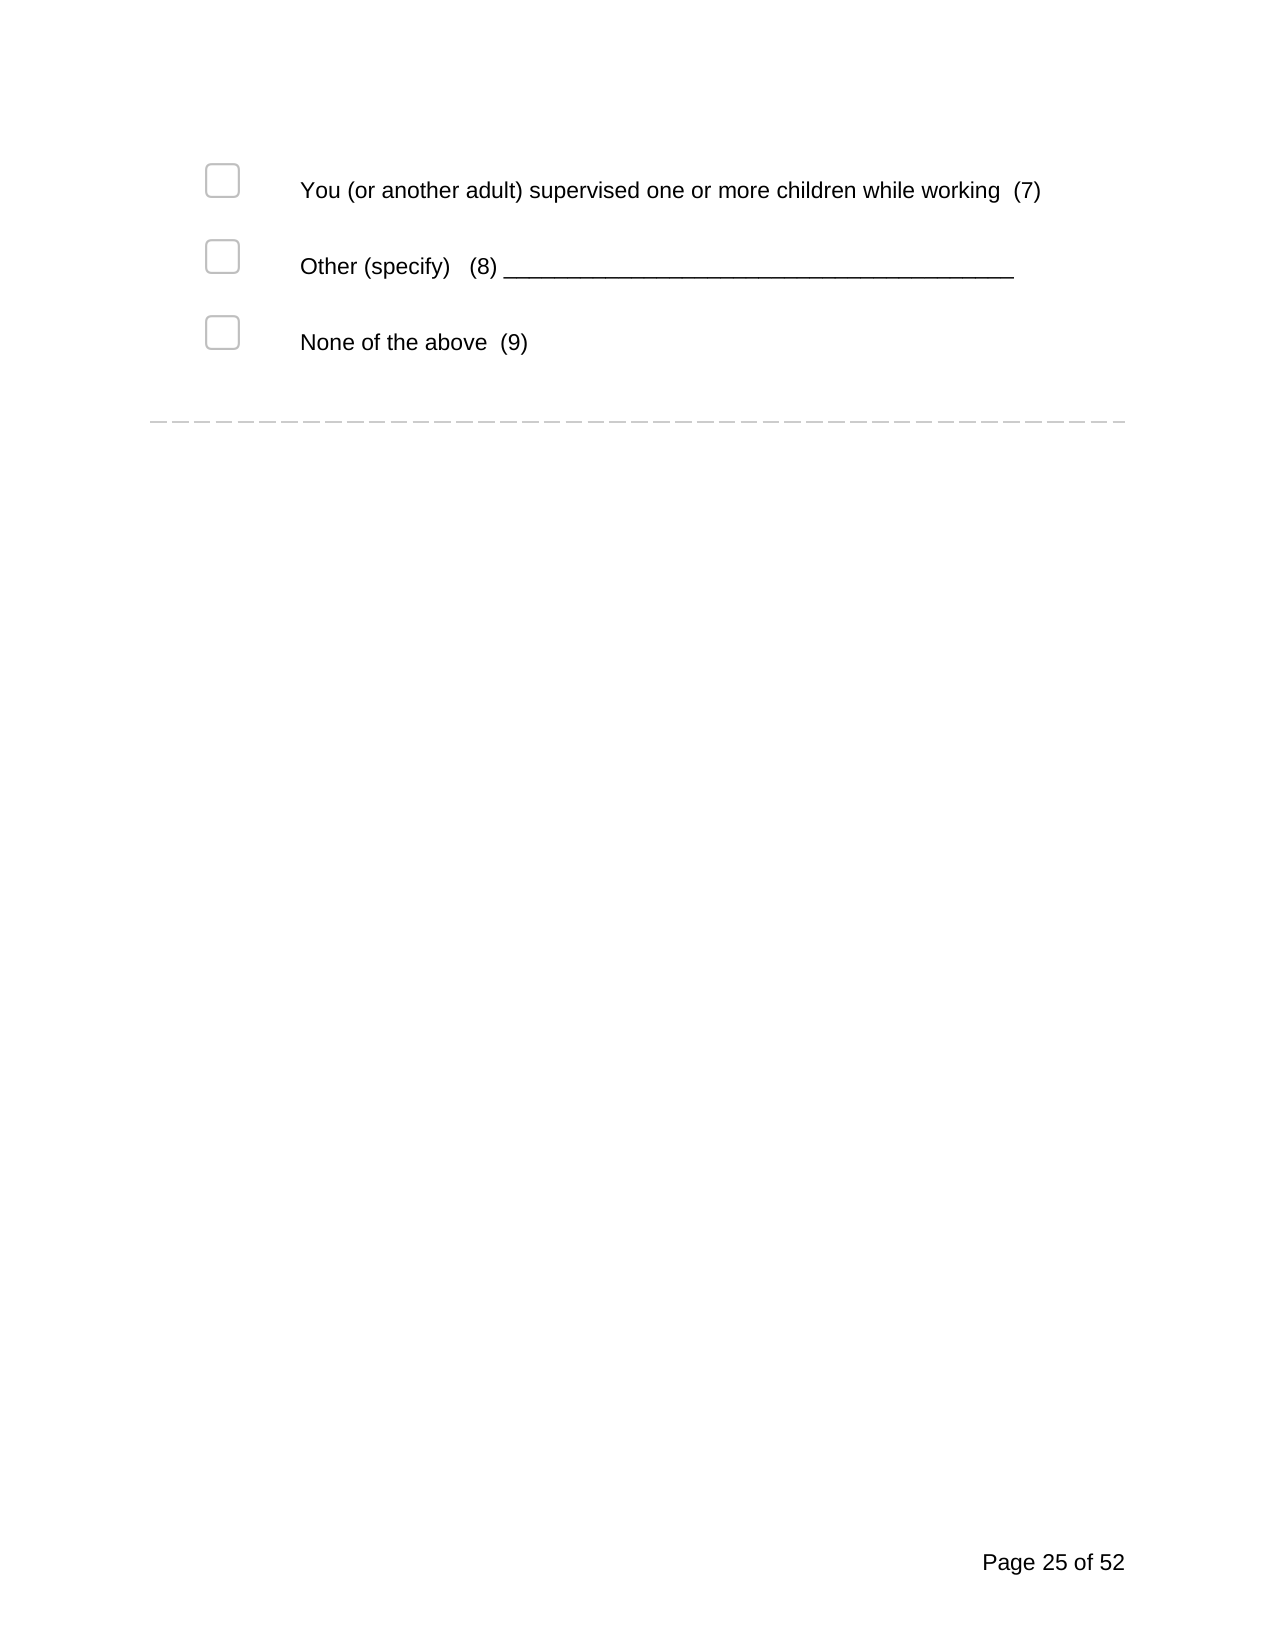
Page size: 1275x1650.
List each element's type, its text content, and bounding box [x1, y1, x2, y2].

list You (or another adult) supervised one or more children while working (7) [187, 150, 1125, 216]
list Other (specify) (8) ________________________________________ [187, 226, 1125, 292]
list None of the above (9) [187, 302, 1125, 368]
